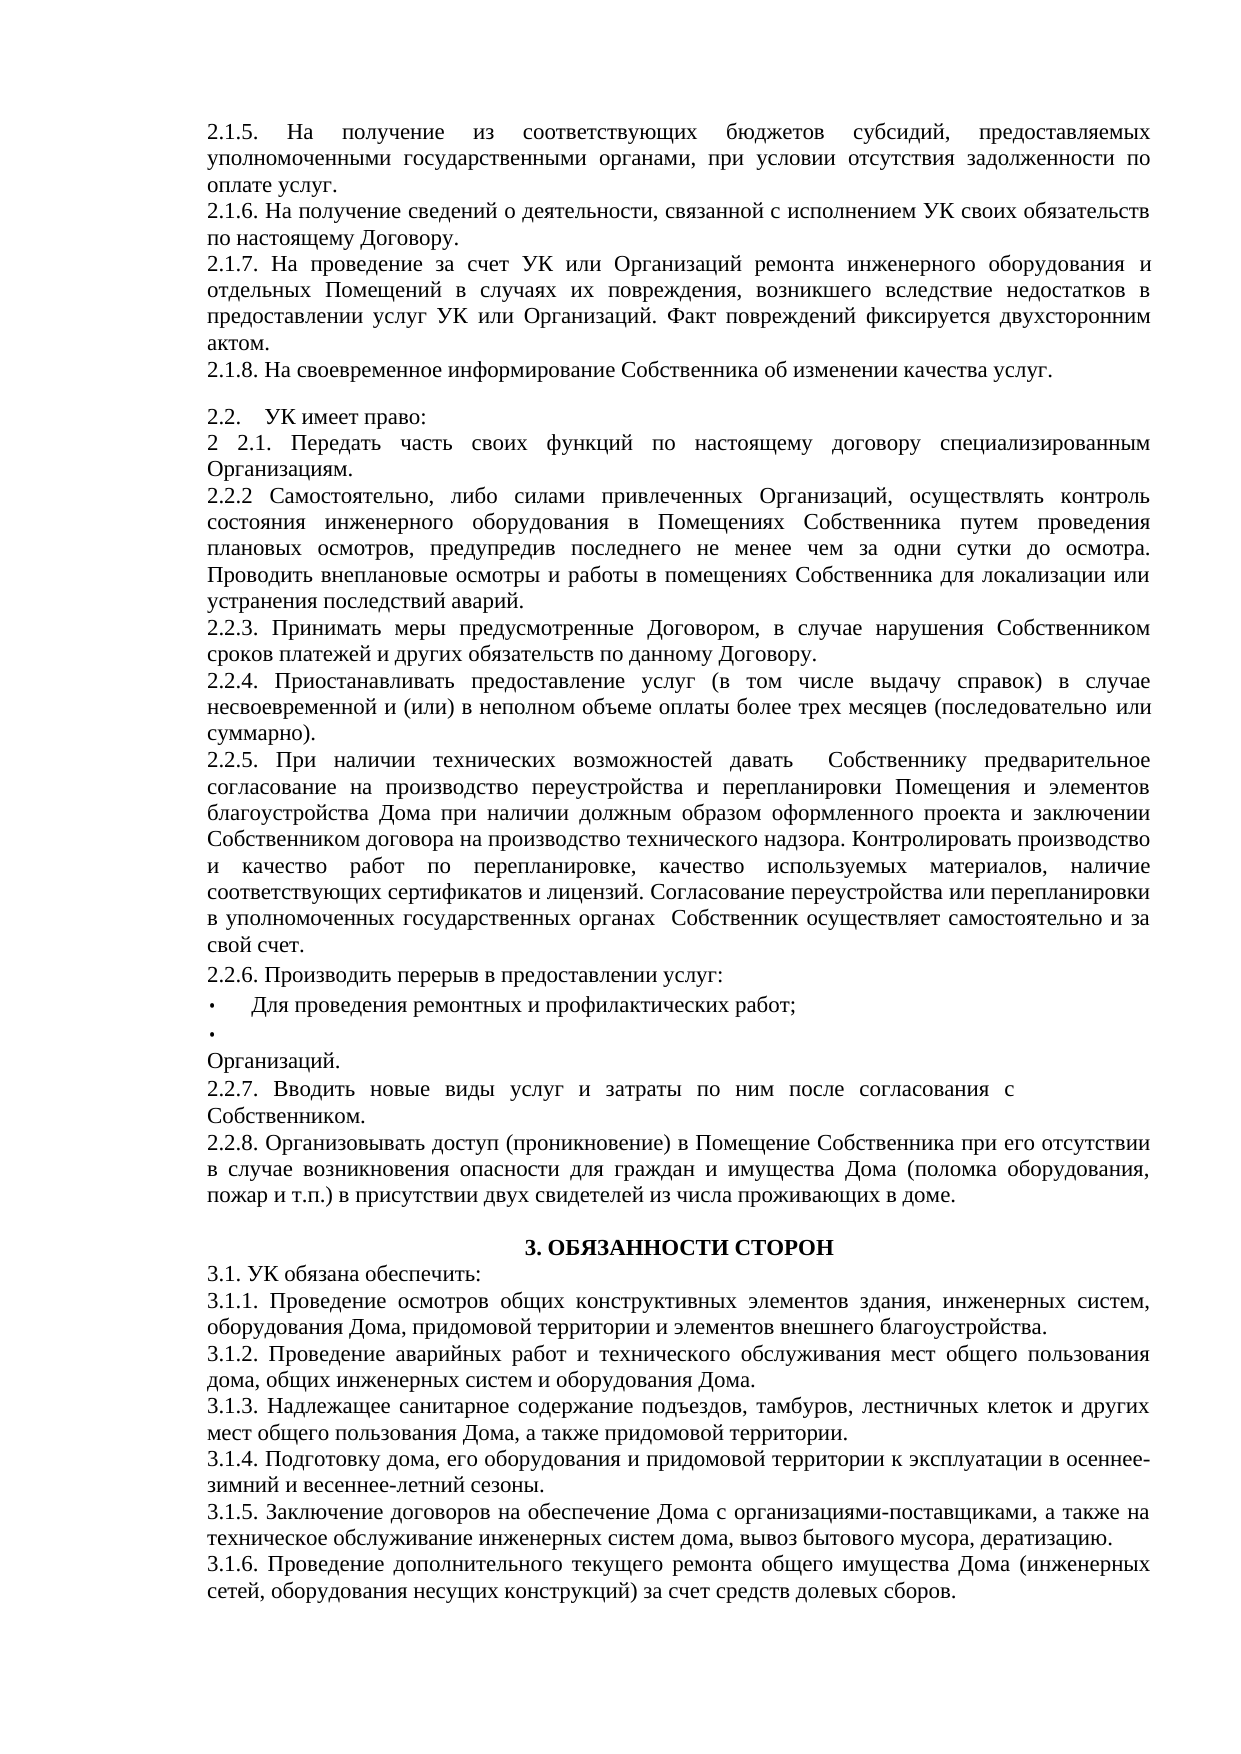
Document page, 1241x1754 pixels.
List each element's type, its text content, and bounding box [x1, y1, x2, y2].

text 2.1.7. На проведение за счет УК или Организаций ремонта инженерного оборудования и отдельных Помещений в случаях их повреждения, возникшего вследствие недостатков в предоставлении услуг УК или Организаций. Факт повреждений фиксируется двухсторонним актом. [207, 250, 1152, 355]
text 2.1.6. На получение сведений о деятельности, связанной с исполнением УК своих обязательств по настоящему Договору. [207, 197, 1152, 250]
text 3.1.5. Заключение договоров на обеспечение Дома с организациями-поставщиками, а также на техническое обслуживание инженерных систем дома, вывоз бытового мусора, дератизацию. [207, 1498, 1152, 1550]
text 2.2.4. Приостанавливать предоставление услуг (в том числе выдачу справок) в случае несвоевременной и (или) в неполном объеме оплаты более трех месяцев (последовательно или суммарно). [207, 667, 1152, 746]
text 3.1.1. Проведение осмотров общих конструктивных элементов здания, инженерных систем, оборудования Дома, придомовой территории и элементов внешнего благоустройства. [207, 1287, 1152, 1339]
text 2.2.2 Самостоятельно, либо силами привлеченных Организаций, осуществлять контроль состояния инженерного оборудования в Помещениях Собственника путем проведения плановых осмотров, предупредив последнего не менее чем за одни сутки до осмотра. Проводить внеплановые осмотры и работы в помещениях Собственника для локализации или устранения последствий аварий. [207, 482, 1152, 613]
text 2 2.1. Передать часть своих функций по настоящему договору специализированным Организациям. [207, 429, 1152, 482]
text 2.1.5. На получение из соответствующих бюджетов субсидий, предоставляемых уполномоченными государственными органами, при условии отсутствия задолженности по оплате услуг. [207, 118, 1152, 197]
text 2.1.8. На своевременное информирование Собственника об изменении качества услуг. [207, 356, 1152, 382]
text 3.1.6. Проведение дополнительного текущего ремонта общего имущества Дома (инженерных сетей, оборудования несущих конструкций) за счет средств долевых сборов. [207, 1550, 1152, 1603]
text 2.2.7. Вводить новые виды услуг и затраты по ним после согласования с Собственником. [207, 1076, 1016, 1128]
text 3.1.2. Проведение аварийных работ и технического обслуживания мест общего пользования дома, общих инженерных систем и оборудования Дома. [207, 1339, 1152, 1392]
text 3.1. УК обязана обеспечить: [207, 1261, 1152, 1287]
text 3.1.4. Подготовку дома, его оборудования и придомовой территории к эксплуатации в осеннее-зимний и весеннее-летний сезоны. [207, 1445, 1152, 1498]
text 2.2.6. Производить перерыв в предоставлении услуг: [207, 961, 1152, 987]
text 2.2.8. Организовывать доступ (проникновение) в Помещение Собственника при его отсутствии в случае возникновения опасности для граждан и имущества Дома (поломка оборудования, пожар и т.п.) в присутствии двух свидетелей из числа проживающих в доме. [207, 1129, 1152, 1208]
text 2.2.3. Принимать меры предусмотренные Договором, в случае нарушения Собственником сроков платежей и других обязательств по данному Договору. [207, 613, 1152, 666]
list Для проведения ремонтных и профилактических работ; [207, 991, 1152, 1018]
text 2.2.5. При наличии технических возможностей давать Собственнику предварительное согласование на производство переустройства и перепланировки Помещения и элементов благоустройства Дома при наличии должным образом оформленного проекта и заключении Собственником договора на производство технического надзора. Контролировать производство и качество работ по перепланировке, качество используемых материалов, наличие соответствующих сертификатов и лицензий. Согласование переустройства или перепланировки в уполномоченных государственных органах Собственник осуществляет самостоятельно и за свой счет. [207, 746, 1152, 957]
text 3.1.3. Надлежащее санитарное содержание подъездов, тамбуров, лестничных клеток и других мест общего пользования Дома, а также придомовой территории. [207, 1392, 1152, 1445]
text 3. ОБЯЗАННОСТИ СТОРОН [207, 1234, 1152, 1261]
list В связи со стихийными бедствиями и чрезвычайными ситуациями, не зависящими от УК или Организаций. [207, 1020, 981, 1073]
text 2.2. УК имеет право: [207, 403, 1152, 429]
